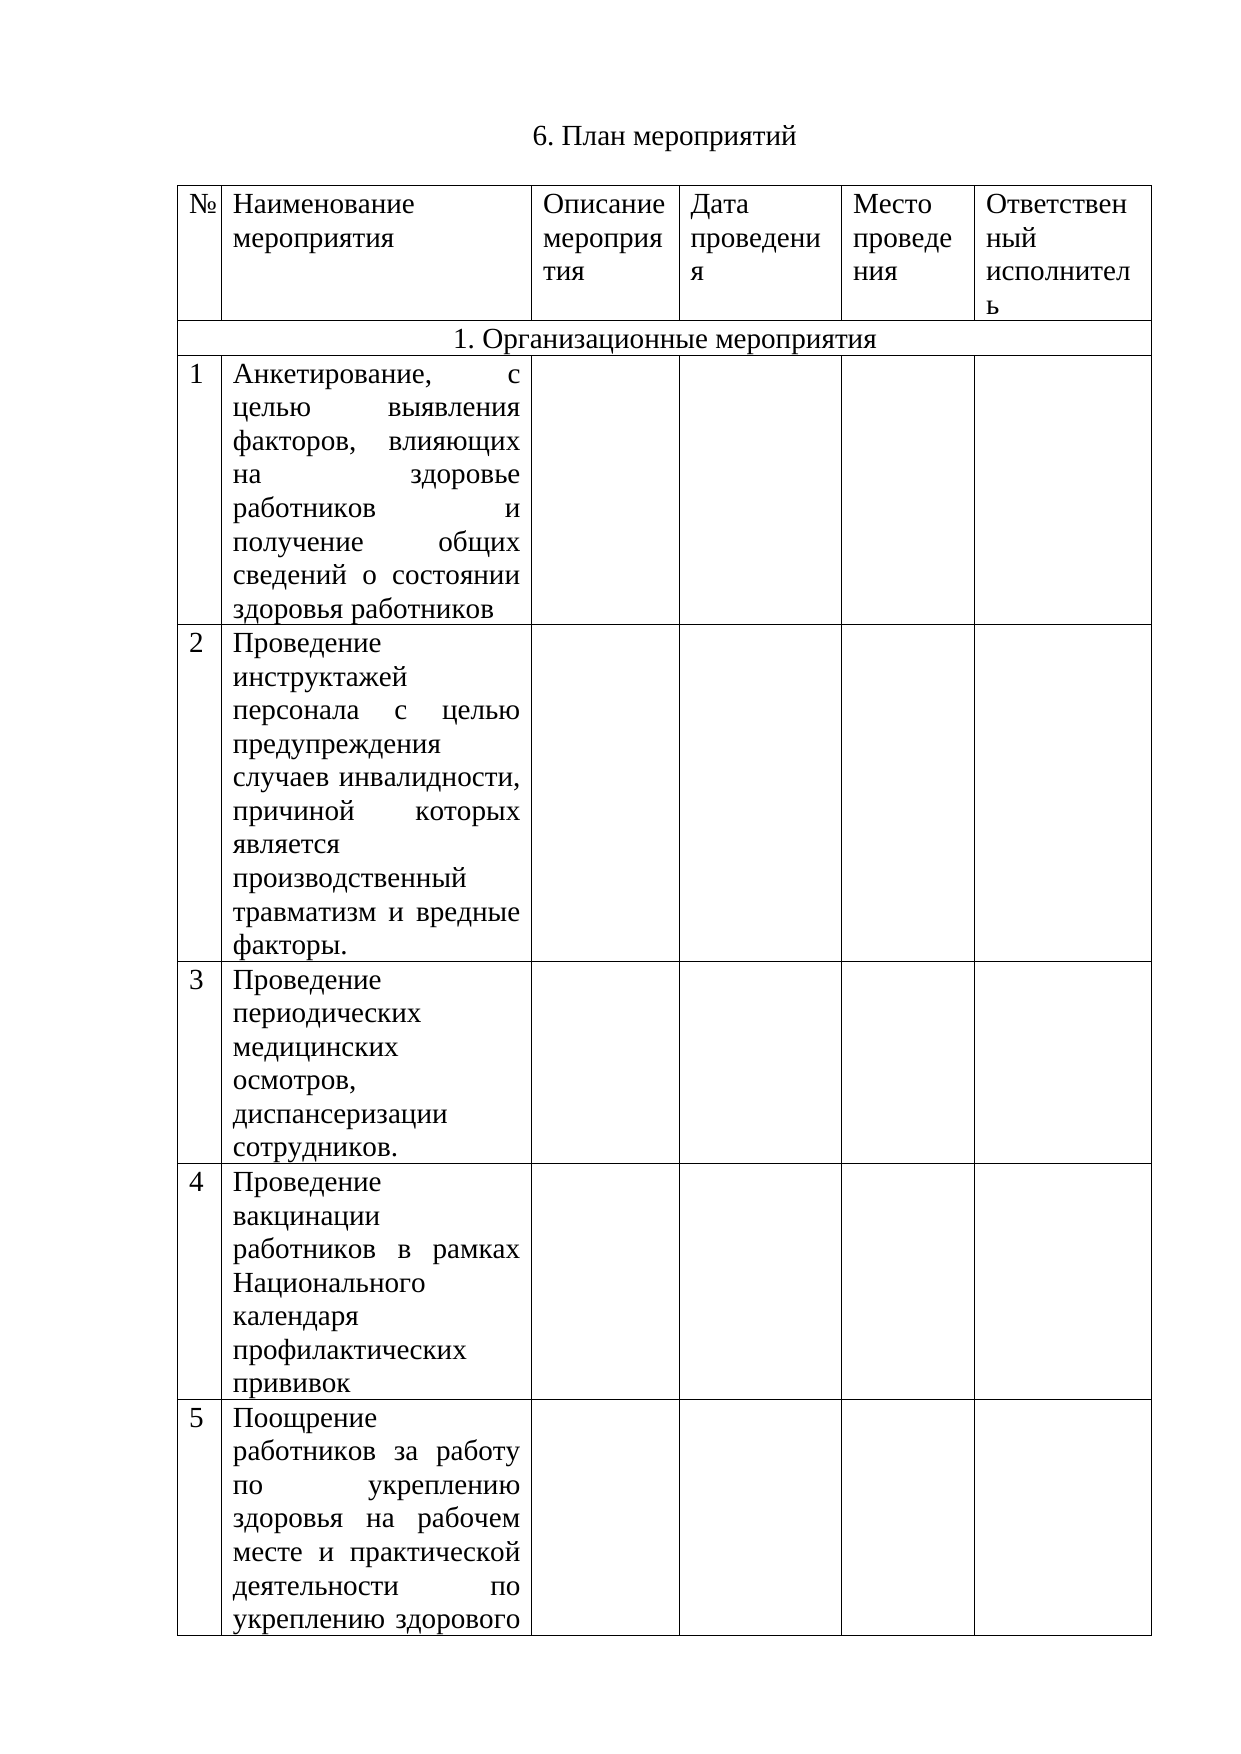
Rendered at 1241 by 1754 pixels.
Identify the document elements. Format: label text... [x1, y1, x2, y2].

table_cell [975, 962, 1151, 1163]
table_cell [842, 1400, 974, 1635]
table_header Ответственный исполнитель [975, 186, 1151, 320]
table_cell [680, 962, 841, 1163]
table_cell [975, 625, 1151, 961]
table_cell Проведение инструктажей персонала с целью предупреждения случаев инвалидности, причиной которых является производственный травматизм и вредные факторы. [222, 625, 531, 961]
table_cell [975, 1164, 1151, 1399]
table_cell [842, 1164, 974, 1399]
table_cell [680, 1400, 841, 1635]
table_cell [975, 356, 1151, 624]
table_header Дата проведения [680, 186, 841, 320]
table_cell [532, 962, 679, 1163]
table_cell [532, 356, 679, 624]
table_cell [842, 356, 974, 624]
table_header Место проведения [842, 186, 974, 320]
table_cell [532, 625, 679, 961]
table_cell 5 [178, 1400, 221, 1635]
table_cell [842, 625, 974, 961]
table_cell [680, 1164, 841, 1399]
table_cell [532, 1164, 679, 1399]
table_cell Анкетирование, с целью выявления факторов, влияющих на здоровье работников и получение общих сведений о состоянии здоровья работников [222, 356, 531, 624]
table_cell 1. Организационные мероприятия [178, 321, 1151, 355]
table_header Наименование мероприятия [222, 186, 531, 320]
table_cell 4 [178, 1164, 221, 1399]
table_cell [680, 356, 841, 624]
table_cell Проведение периодических медицинских осмотров, диспансеризации сотрудников. [222, 962, 531, 1163]
table_cell [680, 625, 841, 961]
table_cell 3 [178, 962, 221, 1163]
table_cell 1 [178, 356, 221, 624]
table_cell [532, 1400, 679, 1635]
table_cell [975, 1400, 1151, 1635]
table_header № [178, 186, 221, 320]
table_cell [842, 962, 974, 1163]
table_cell Проведение вакцинации работников в рамках Национального календаря профилактических прививок [222, 1164, 531, 1399]
text 6. План мероприятий [177, 118, 1152, 152]
table_header Описание мероприятия [532, 186, 679, 320]
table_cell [222, 1400, 531, 1635]
table_cell 2 [178, 625, 221, 961]
